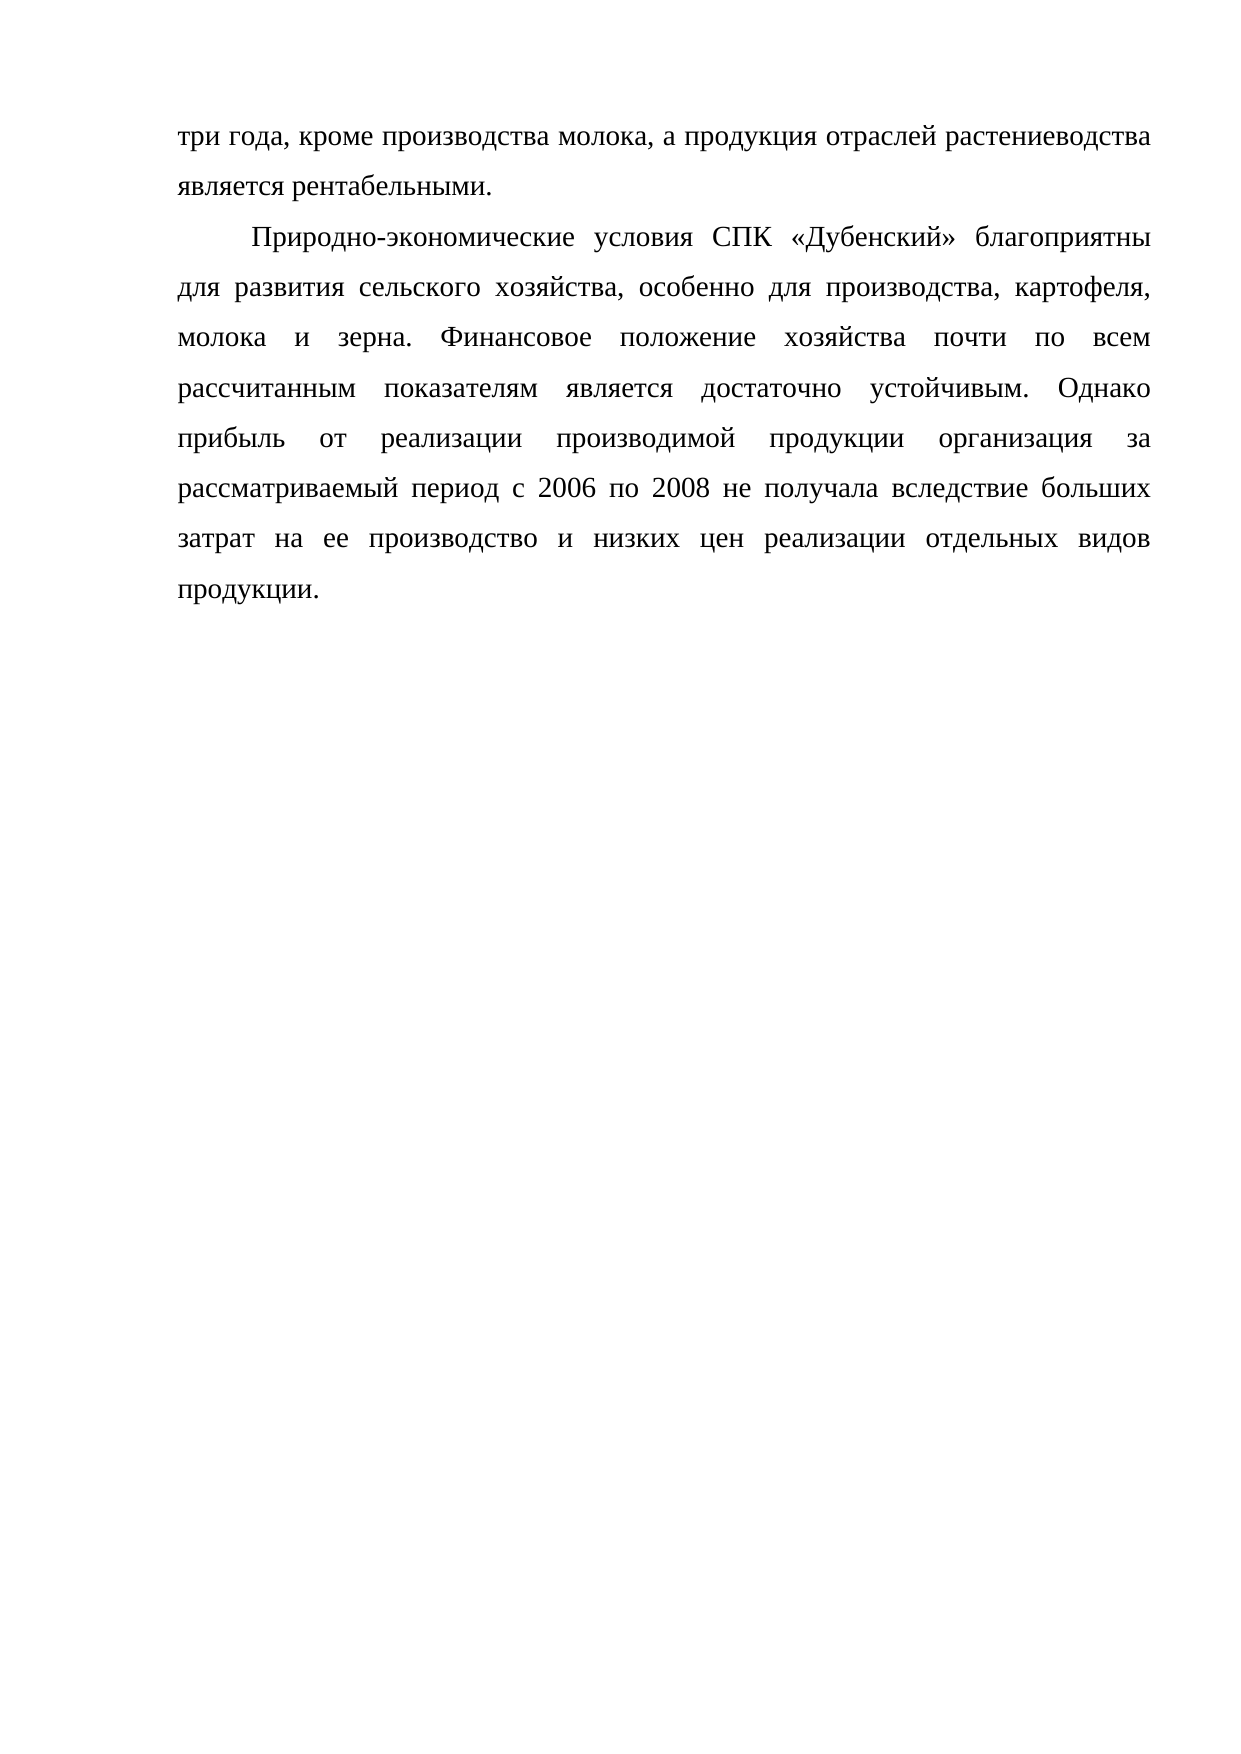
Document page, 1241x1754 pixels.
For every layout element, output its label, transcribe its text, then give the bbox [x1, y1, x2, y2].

text Природно-экономические условия СПК «Дубенский» благоприятны для развития сельского хозяйства, особенно для производства, картофеля, молока и зерна. Финансовое положение хозяйства почти по всем рассчитанным показателям является достаточно устойчивым. Однако прибыль от реализации производимой продукции организация за рассматриваемый период с 2006 по 2008 не получала вследствие больших затрат на ее производство и низких цен реализации отдельных видов продукции. [177, 219, 1152, 604]
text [177, 118, 1152, 202]
